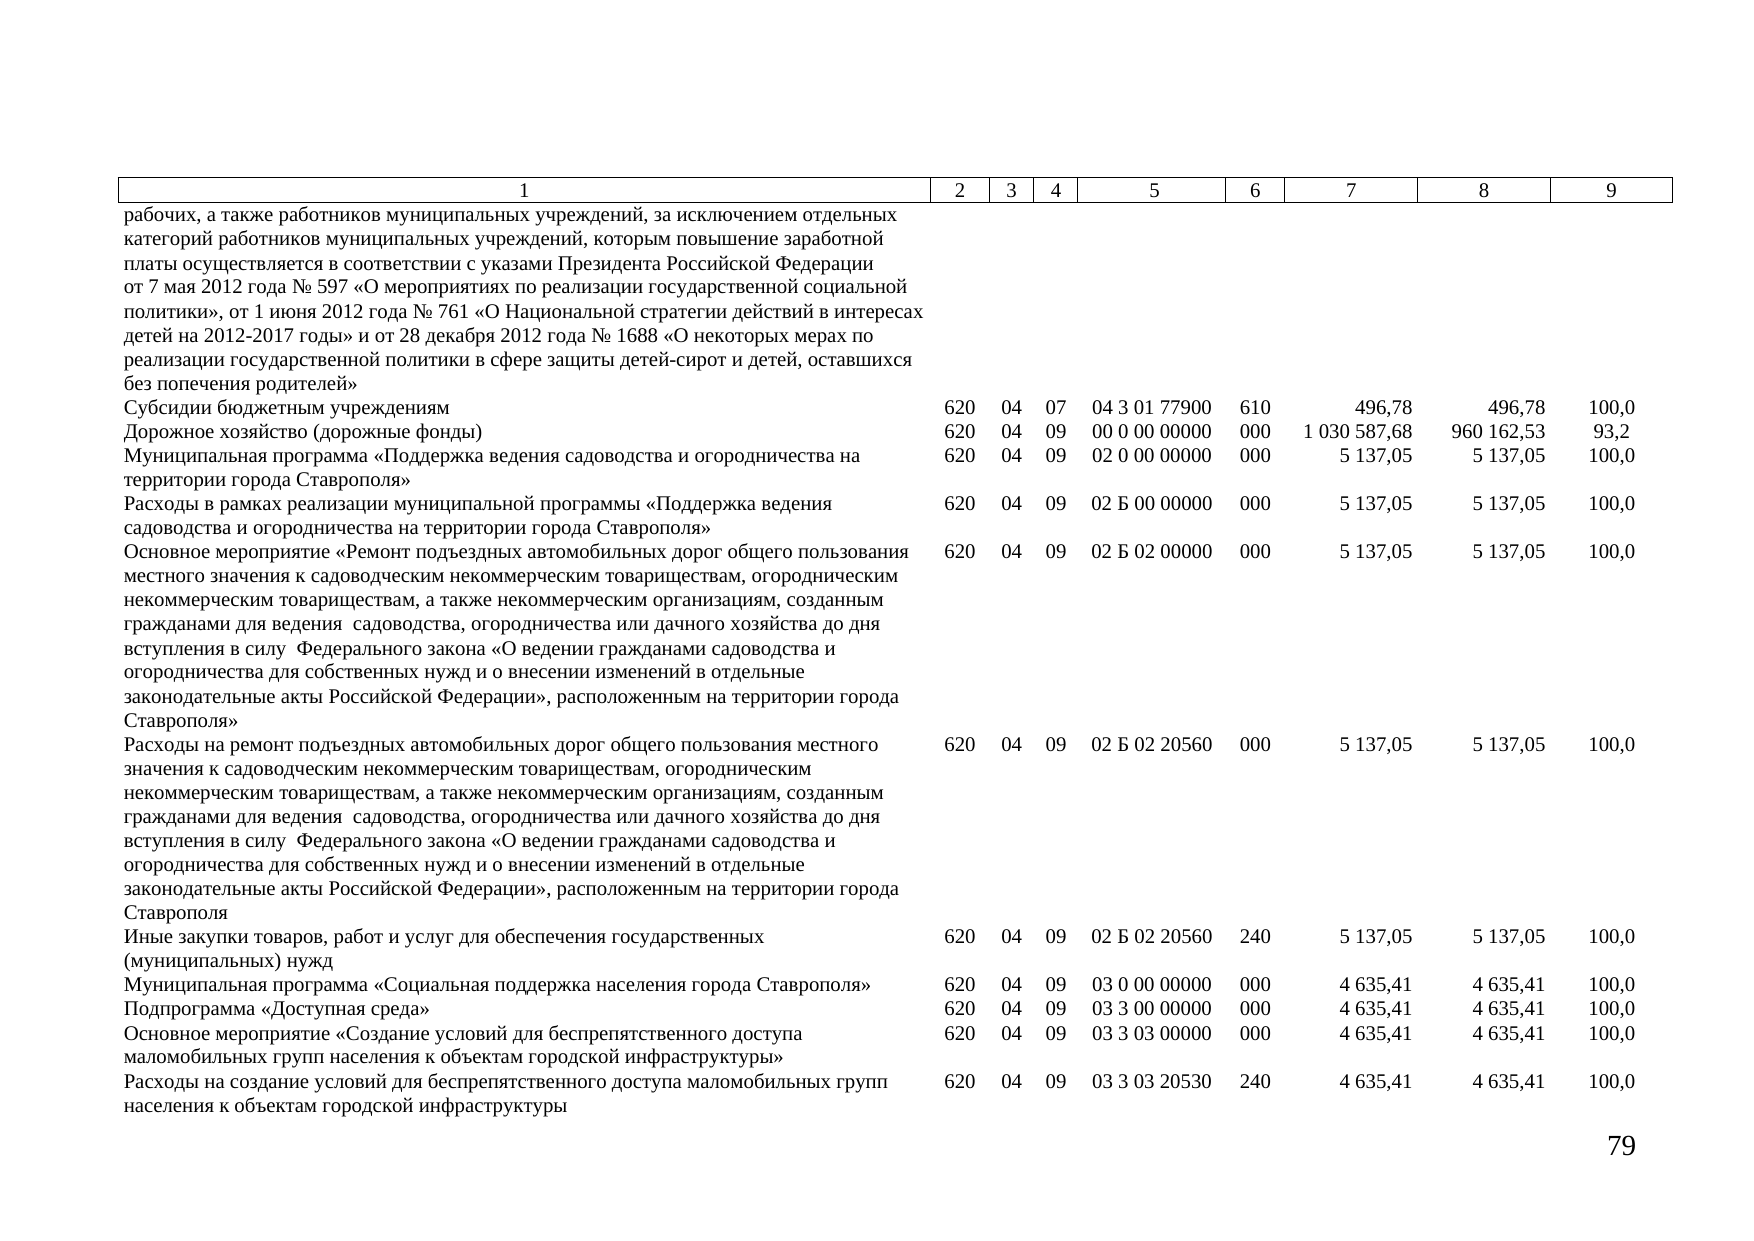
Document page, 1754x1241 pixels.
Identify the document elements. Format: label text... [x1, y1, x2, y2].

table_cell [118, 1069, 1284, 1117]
table_header 2 [931, 178, 989, 202]
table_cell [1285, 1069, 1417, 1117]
table_header 4 [1034, 178, 1077, 202]
table_header 8 [1418, 178, 1550, 202]
table_header 6 [1226, 178, 1284, 202]
table_header 7 [1285, 178, 1417, 202]
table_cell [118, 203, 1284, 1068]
table_header 5 [1078, 178, 1225, 202]
table_header 1 [119, 178, 930, 202]
table_header 3 [990, 178, 1033, 202]
table_header 9 [1551, 178, 1672, 202]
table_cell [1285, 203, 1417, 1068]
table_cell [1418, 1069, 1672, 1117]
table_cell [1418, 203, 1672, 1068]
